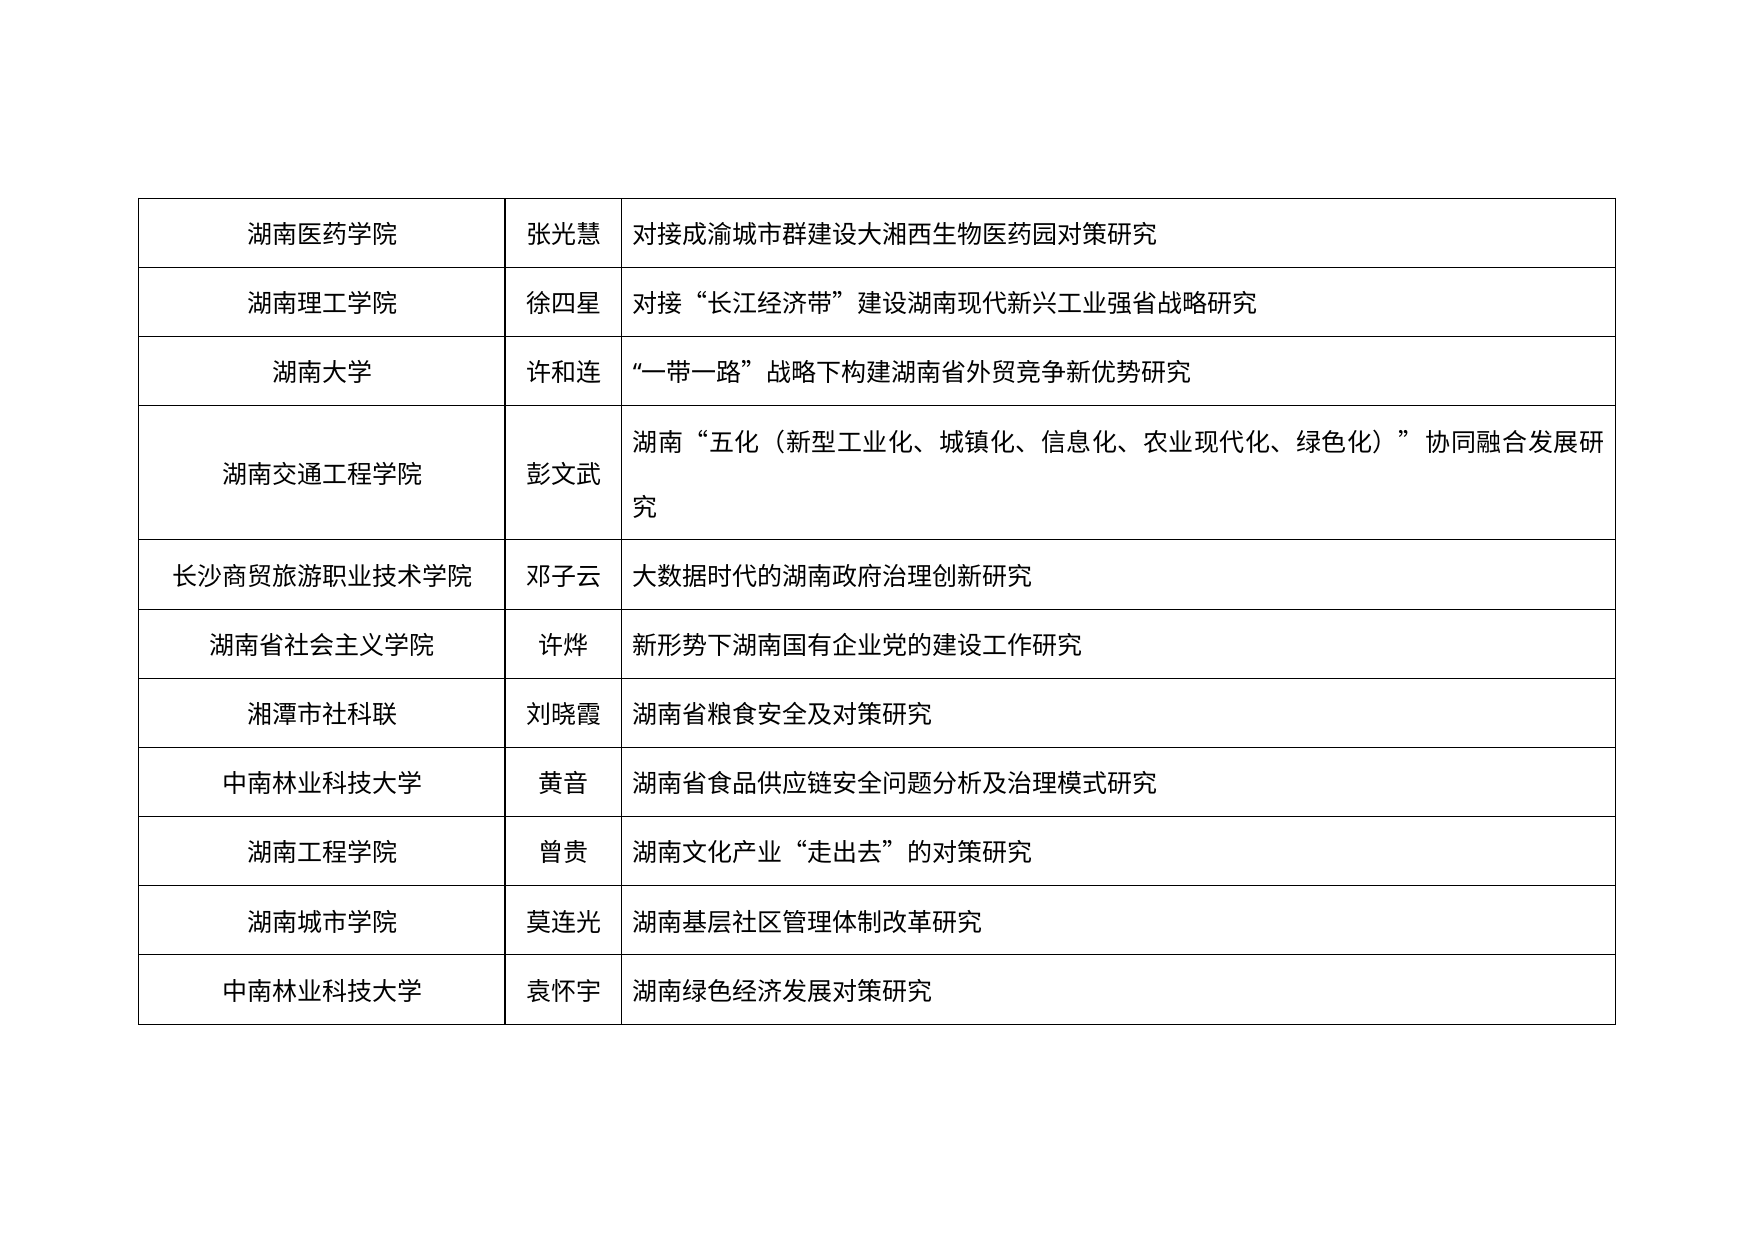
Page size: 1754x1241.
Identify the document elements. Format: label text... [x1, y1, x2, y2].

table_cell 长沙商贸旅游职业技术学院 [139, 540, 504, 608]
table_cell 许和连 [506, 337, 621, 405]
table_cell 刘晓霞 [506, 679, 621, 747]
table_cell 湖南省食品供应链安全问题分析及治理模式研究 [622, 748, 1615, 816]
table_cell 彭文武 [506, 406, 621, 539]
table_cell 中南林业科技大学 [139, 748, 504, 816]
table_cell 袁怀宇 [506, 955, 621, 1023]
table_cell 曾贵 [506, 817, 621, 885]
table_cell 湖南城市学院 [139, 886, 504, 954]
table_cell 湖南交通工程学院 [139, 406, 504, 539]
table_cell 许烨 [506, 610, 621, 678]
table_cell 徐四星 [506, 268, 621, 336]
table_cell 大数据时代的湖南政府治理创新研究 [622, 540, 1615, 608]
table_cell 湖南文化产业“走出去”的对策研究 [622, 817, 1615, 885]
table_cell 新形势下湖南国有企业党的建设工作研究 [622, 610, 1615, 678]
table_cell 湖南医药学院 [139, 199, 504, 267]
table_cell 对接成渝城市群建设大湘西生物医药园对策研究 [622, 199, 1615, 267]
table_cell 张光慧 [506, 199, 621, 267]
table_cell 湖南绿色经济发展对策研究 [622, 955, 1615, 1023]
table_cell 湖南理工学院 [139, 268, 504, 336]
table_cell 邓子云 [506, 540, 621, 608]
table_cell 湘潭市社科联 [139, 679, 504, 747]
table_cell 湖南省社会主义学院 [139, 610, 504, 678]
table_cell 湖南工程学院 [139, 817, 504, 885]
table_cell 莫连光 [506, 886, 621, 954]
table_cell “一带一路”战略下构建湖南省外贸竞争新优势研究 [622, 337, 1615, 405]
table_cell 对接“长江经济带”建设湖南现代新兴工业强省战略研究 [622, 268, 1615, 336]
table_cell 黄音 [506, 748, 621, 816]
table_cell 湖南大学 [139, 337, 504, 405]
table_cell 湖南省粮食安全及对策研究 [622, 679, 1615, 747]
table_cell 湖南基层社区管理体制改革研究 [622, 886, 1615, 954]
table_cell 湖南“五化（新型工业化、城镇化、信息化、农业现代化、绿色化）”协同融合发展研究 [622, 406, 1615, 539]
table_cell 中南林业科技大学 [139, 955, 504, 1023]
